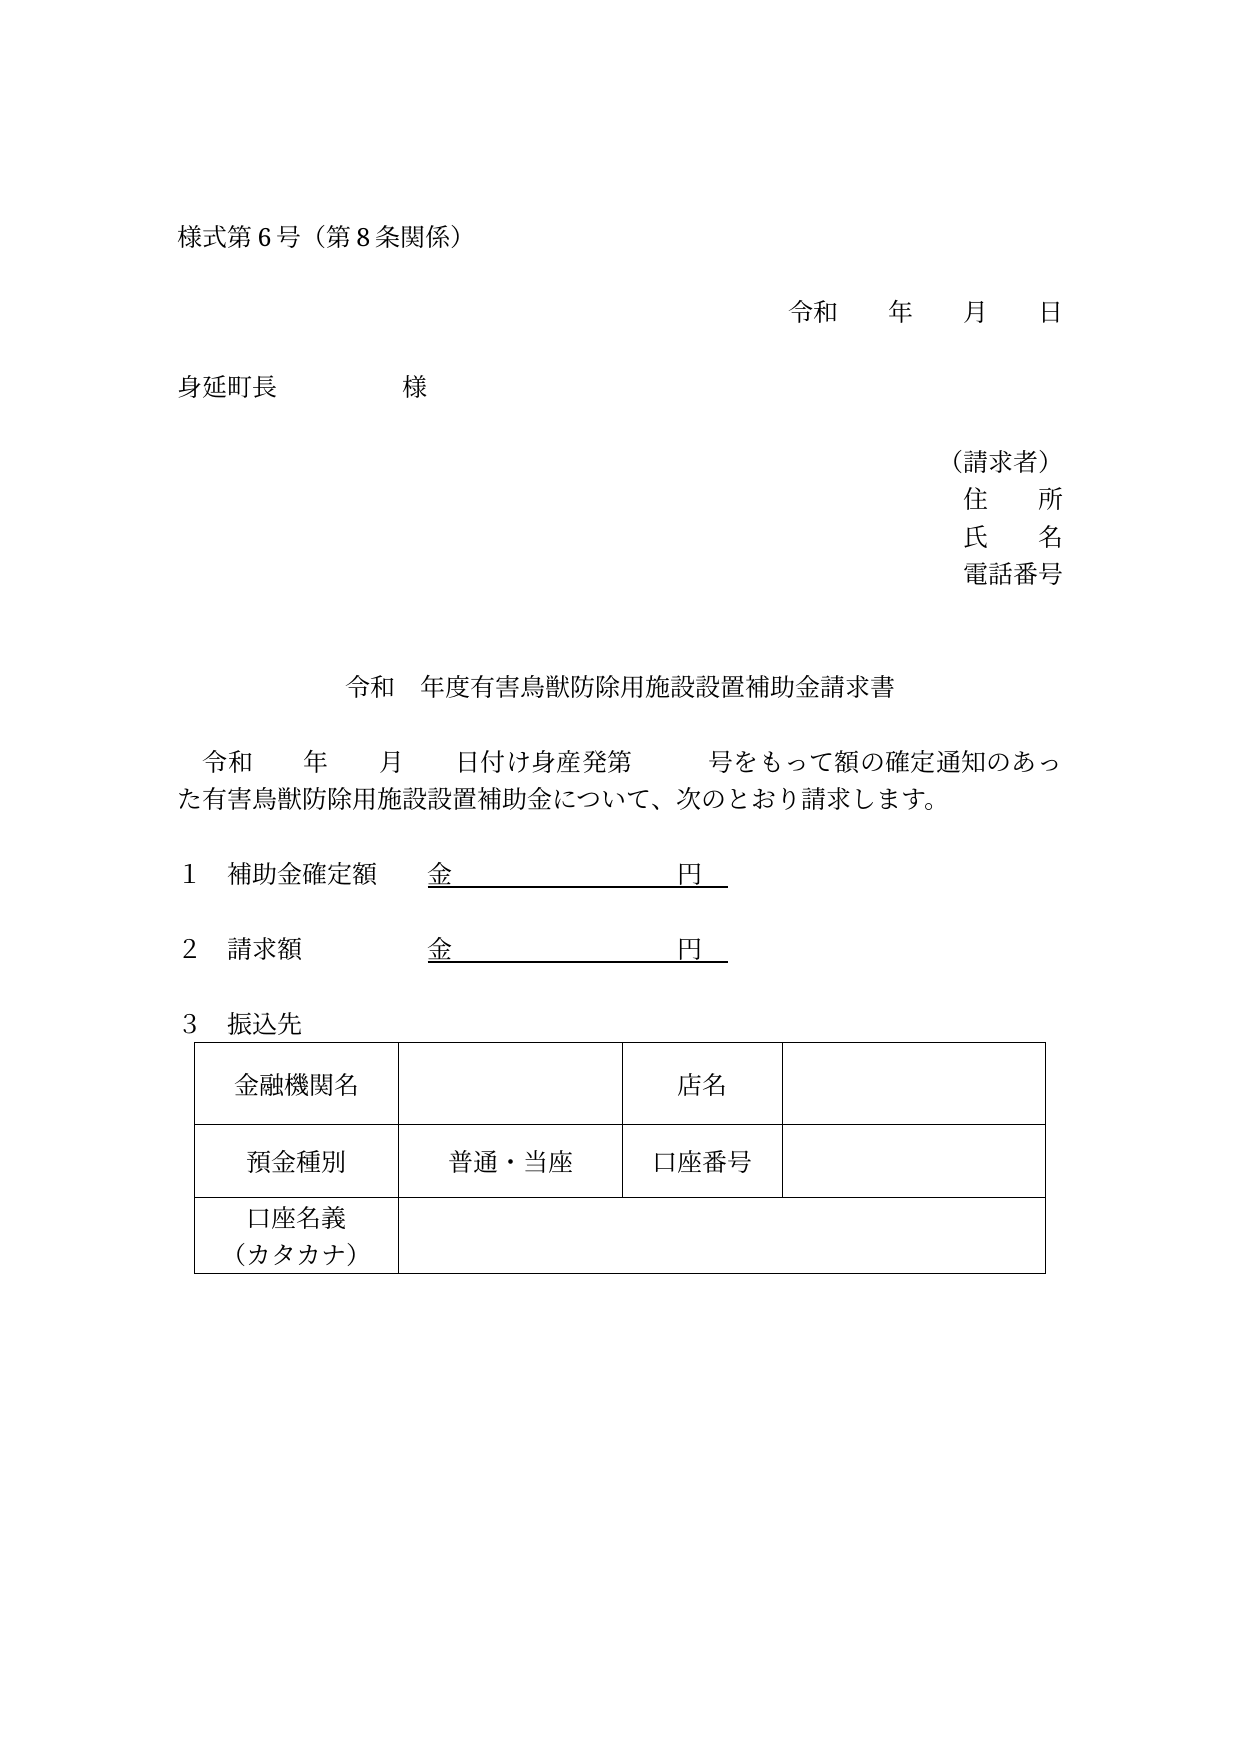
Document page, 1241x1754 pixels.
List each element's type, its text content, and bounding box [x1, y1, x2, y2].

text ２ 請求額 金 円 [177, 929, 1063, 967]
table_header [783, 1043, 1045, 1124]
table_cell 口座番号 [623, 1125, 782, 1197]
table_cell [783, 1125, 1045, 1197]
text 令和 年 月 日 [177, 292, 1063, 329]
text 令和 年度有害鳥獣防除用施設設置補助金請求書 [177, 667, 1063, 704]
text ３ 振込先 [177, 1004, 1063, 1042]
text 様式第6号（第8条関係） [177, 217, 1063, 254]
table_header 店名 [623, 1043, 782, 1124]
table_cell 預金種別 [195, 1125, 398, 1197]
table_cell [399, 1198, 1045, 1273]
text 氏 名 [177, 517, 1063, 554]
table_cell 普通・当座 [399, 1125, 622, 1197]
table_header [399, 1043, 622, 1124]
text 住 所 [177, 479, 1063, 517]
text １ 補助金確定額 金 円 [177, 854, 1063, 892]
text （請求者） [177, 442, 1063, 479]
table_header 金融機関名 [195, 1043, 398, 1124]
table_cell 口座名義 （カタカナ） [195, 1198, 398, 1273]
text 電話番号 [177, 554, 1063, 592]
text 身延町長 様 [177, 367, 1063, 404]
text 令和 年 月 日付け身産発第 号をもって額の確定通知のあった有害鳥獣防除用施設設置補助金について、次のとおり請求します。 [177, 742, 1063, 817]
